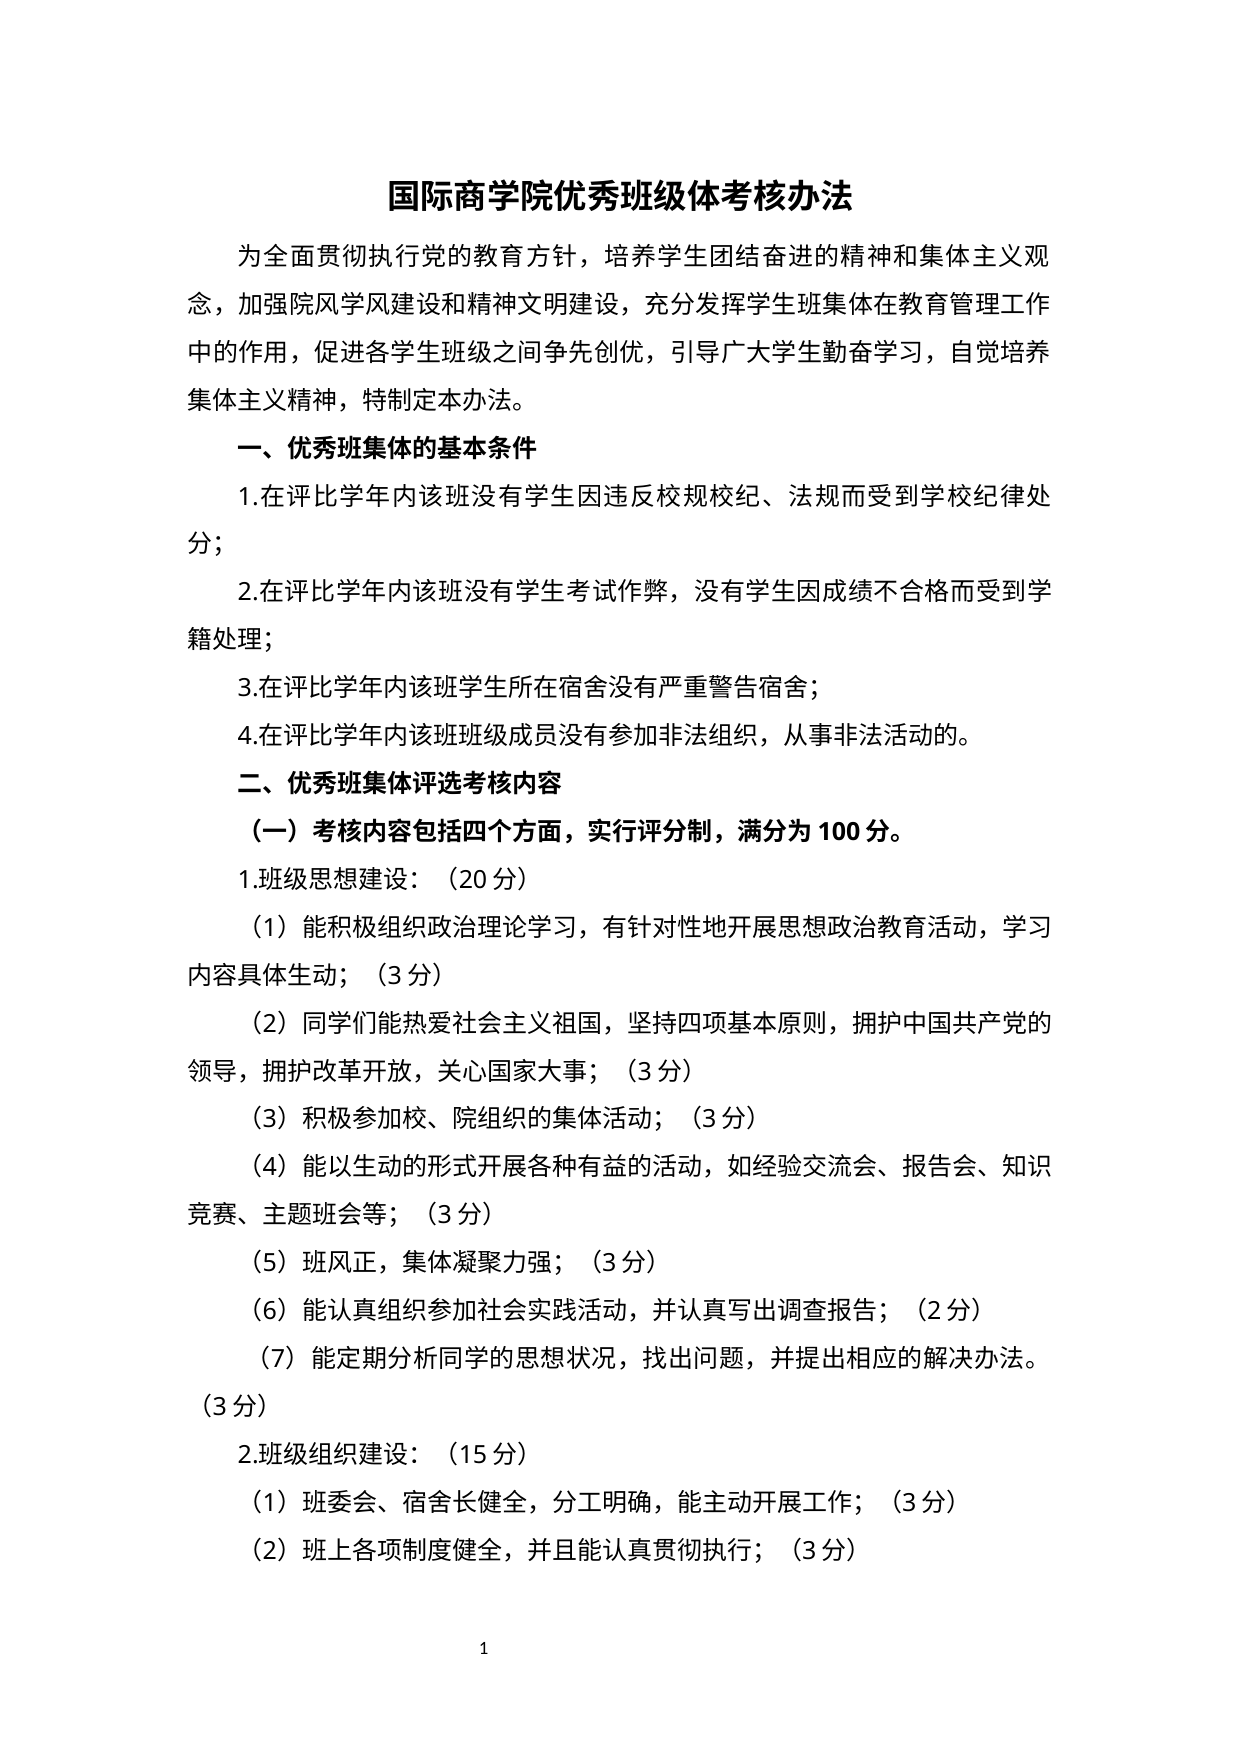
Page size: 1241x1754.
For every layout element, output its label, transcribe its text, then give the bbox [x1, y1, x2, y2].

text （3）积极参加校、院组织的集体活动；（3分） [187, 1089, 1053, 1137]
text 2.班级组织建设：（15分） [187, 1425, 1053, 1473]
text （4）能以生动的形式开展各种有益的活动，如经验交流会、报告会、知识竞赛、主题班会等；（3分） [187, 1137, 1053, 1233]
text （一）考核内容包括四个方面，实行评分制，满分为100分。 [187, 802, 1053, 850]
text 为全面贯彻执行党的教育方针，培养学生团结奋进的精神和集体主义观念，加强院风学风建设和精神文明建设，充分发挥学生班集体在教育管理工作中的作用，促进各学生班级之间争先创优，引导广大学生勤奋学习，自觉培养集体主义精神，特制定本办法。 [187, 227, 1053, 419]
text （7）能定期分析同学的思想状况，找出问题，并提出相应的解决办法。（3分） [187, 1329, 1053, 1425]
text 2.在评比学年内该班没有学生考试作弊，没有学生因成绩不合格而受到学籍处理； [187, 562, 1053, 658]
text （1）能积极组织政治理论学习，有针对性地开展思想政治教育活动，学习内容具体生动；（3分） [187, 898, 1053, 994]
text 4.在评比学年内该班班级成员没有参加非法组织，从事非法活动的。 [187, 706, 1053, 754]
text （2）同学们能热爱社会主义祖国，坚持四项基本原则，拥护中国共产党的领导，拥护改革开放，关心国家大事；（3分） [187, 994, 1053, 1089]
text （2）班上各项制度健全，并且能认真贯彻执行；（3分） [187, 1521, 1053, 1569]
text 一、优秀班集体的基本条件 [187, 419, 1053, 467]
text 二、优秀班集体评选考核内容 [187, 754, 1053, 802]
text 3.在评比学年内该班学生所在宿舍没有严重警告宿舍； [187, 658, 1053, 706]
text （1）班委会、宿舍长健全，分工明确，能主动开展工作；（3分） [187, 1473, 1053, 1521]
text （6）能认真组织参加社会实践活动，并认真写出调查报告；（2分） [187, 1281, 1053, 1329]
text 1.在评比学年内该班没有学生因违反校规校纪、法规而受到学校纪律处分； [187, 467, 1053, 562]
text 国际商学院优秀班级体考核办法 [187, 162, 1053, 227]
text 1.班级思想建设：（20分） [187, 850, 1053, 898]
text （5）班风正，集体凝聚力强；（3分） [187, 1233, 1053, 1281]
